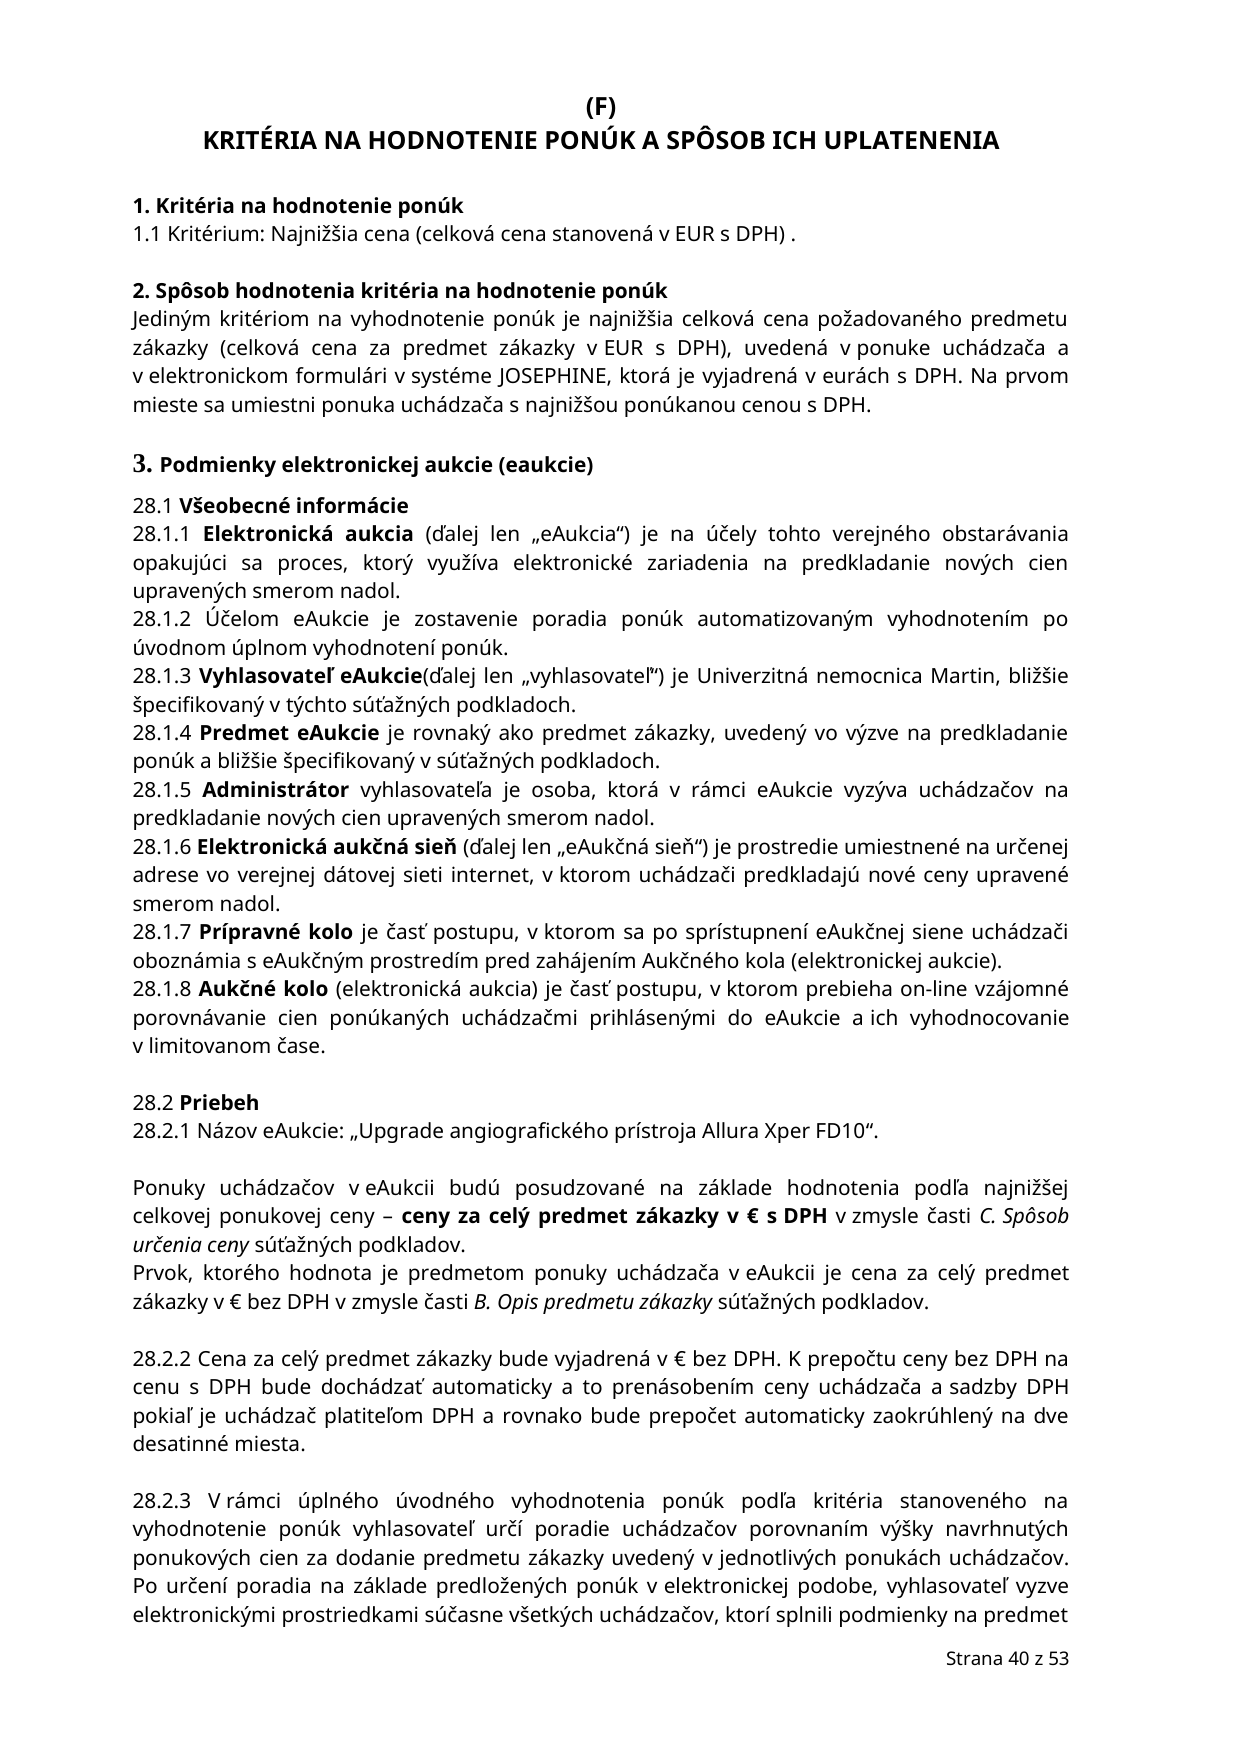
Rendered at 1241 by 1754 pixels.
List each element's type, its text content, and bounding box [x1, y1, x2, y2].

text Jediným kritériom na vyhodnotenie ponúk je najnižšia celková cena požadovaného predmetu zákazky (celková cena za predmet zákazky v EUR s DPH), uvedená v ponuke uchádzača a v elektronickom formulári v systéme JOSEPHINE, ktorá je vyjadrená v eurách s DPH. Na prvom mieste sa umiestni ponuka uchádzača s najnižšou ponúkanou cenou s DPH. [132, 304, 1069, 418]
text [132, 1486, 1069, 1628]
text 28.1.5 Administrátor vyhlasovateľa je osoba, ktorá v rámci eAukcie vyzýva uchádzačov na predkladanie nových cien upravených smerom nadol. [132, 775, 1069, 832]
text KRITÉRIA NA HODNOTENIE PONÚK A SPÔSOB ICH UPLATENENIA [132, 123, 1069, 157]
text 1.1 Kritérium: Najnižšia cena (celková cena stanovená v EUR s DPH) . [132, 219, 1069, 248]
text 28.1.4 Predmet eAukcie je rovnaký ako predmet zákazky, uvedený vo výzve na predkladanie ponúk a bližšie špecifikovaný v súťažných podkladoch. [132, 718, 1069, 775]
text 2. Spôsob hodnotenia kritéria na hodnotenie ponúk [132, 276, 1069, 304]
text (F) [132, 89, 1069, 123]
text 28.1.2 Účelom eAukcie je zostavenie poradia ponúk automatizovaným vyhodnotením po úvodnom úplnom vyhodnotení ponúk. [132, 604, 1069, 661]
text 3. Podmienky elektronickej aukcie (eaukcie) [132, 447, 1069, 478]
text 28.1 Všeobecné informácie [132, 491, 1069, 519]
text 28.1.6 Elektronická aukčná sieň (ďalej len „eAukčná sieň“) je prostredie umiestnené na určenej adrese vo verejnej dátovej sieti internet, v ktorom uchádzači predkladajú nové ceny upravené smerom nadol. [132, 832, 1069, 917]
text 28.1.8 Aukčné kolo (elektronická aukcia) je časť postupu, v ktorom prebieha on-line vzájomné porovnávanie cien ponúkaných uchádzačmi prihlásenými do eAukcie a ich vyhodnocovanie v limitovanom čase. [132, 974, 1069, 1059]
text 28.1.1 Elektronická aukcia (ďalej len „eAukcia“) je na účely tohto verejného obstarávania opakujúci sa proces, ktorý využíva elektronické zariadenia na predkladanie nových cien upravených smerom nadol. [132, 519, 1069, 604]
text 28.1.3 Vyhlasovateľ eAukcie(ďalej len „vyhlasovateľ“) je Univerzitná nemocnica Martin, bližšie špecifikovaný v týchto súťažných podkladoch. [132, 661, 1069, 718]
text 28.2.2 Cena za celý predmet zákazky bude vyjadrená v € bez DPH. K prepočtu ceny bez DPH na cenu s DPH bude dochádzať automaticky a to prenásobením ceny uchádzača a sadzby DPH pokiaľ je uchádzač platiteľom DPH a rovnako bude prepočet automaticky zaokrúhlený na dve desatinné miesta. [132, 1344, 1069, 1458]
text Ponuky uchádzačov v eAukcii budú posudzované na základe hodnotenia podľa najnižšej celkovej ponukovej ceny – ceny za celý predmet zákazky v € s DPH v zmysle časti C. Spôsob určenia ceny súťažných podkladov. [132, 1173, 1069, 1258]
text 28.2.1 Názov eAukcie: „Upgrade angiografického prístroja Allura Xper FD10“. [132, 1116, 1069, 1145]
text 28.1.7 Prípravné kolo je časť postupu, v ktorom sa po sprístupnení eAukčnej siene uchádzači oboznámia s eAukčným prostredím pred zahájením Aukčného kola (elektronickej aukcie). [132, 917, 1069, 974]
text 28.2 Priebeh [132, 1088, 1069, 1116]
text Prvok, ktorého hodnota je predmetom ponuky uchádzača v eAukcii je cena za celý predmet zákazky v € bez DPH v zmysle časti B. Opis predmetu zákazky súťažných podkladov. [132, 1258, 1069, 1315]
text 1. Kritéria na hodnotenie ponúk [132, 191, 1069, 219]
